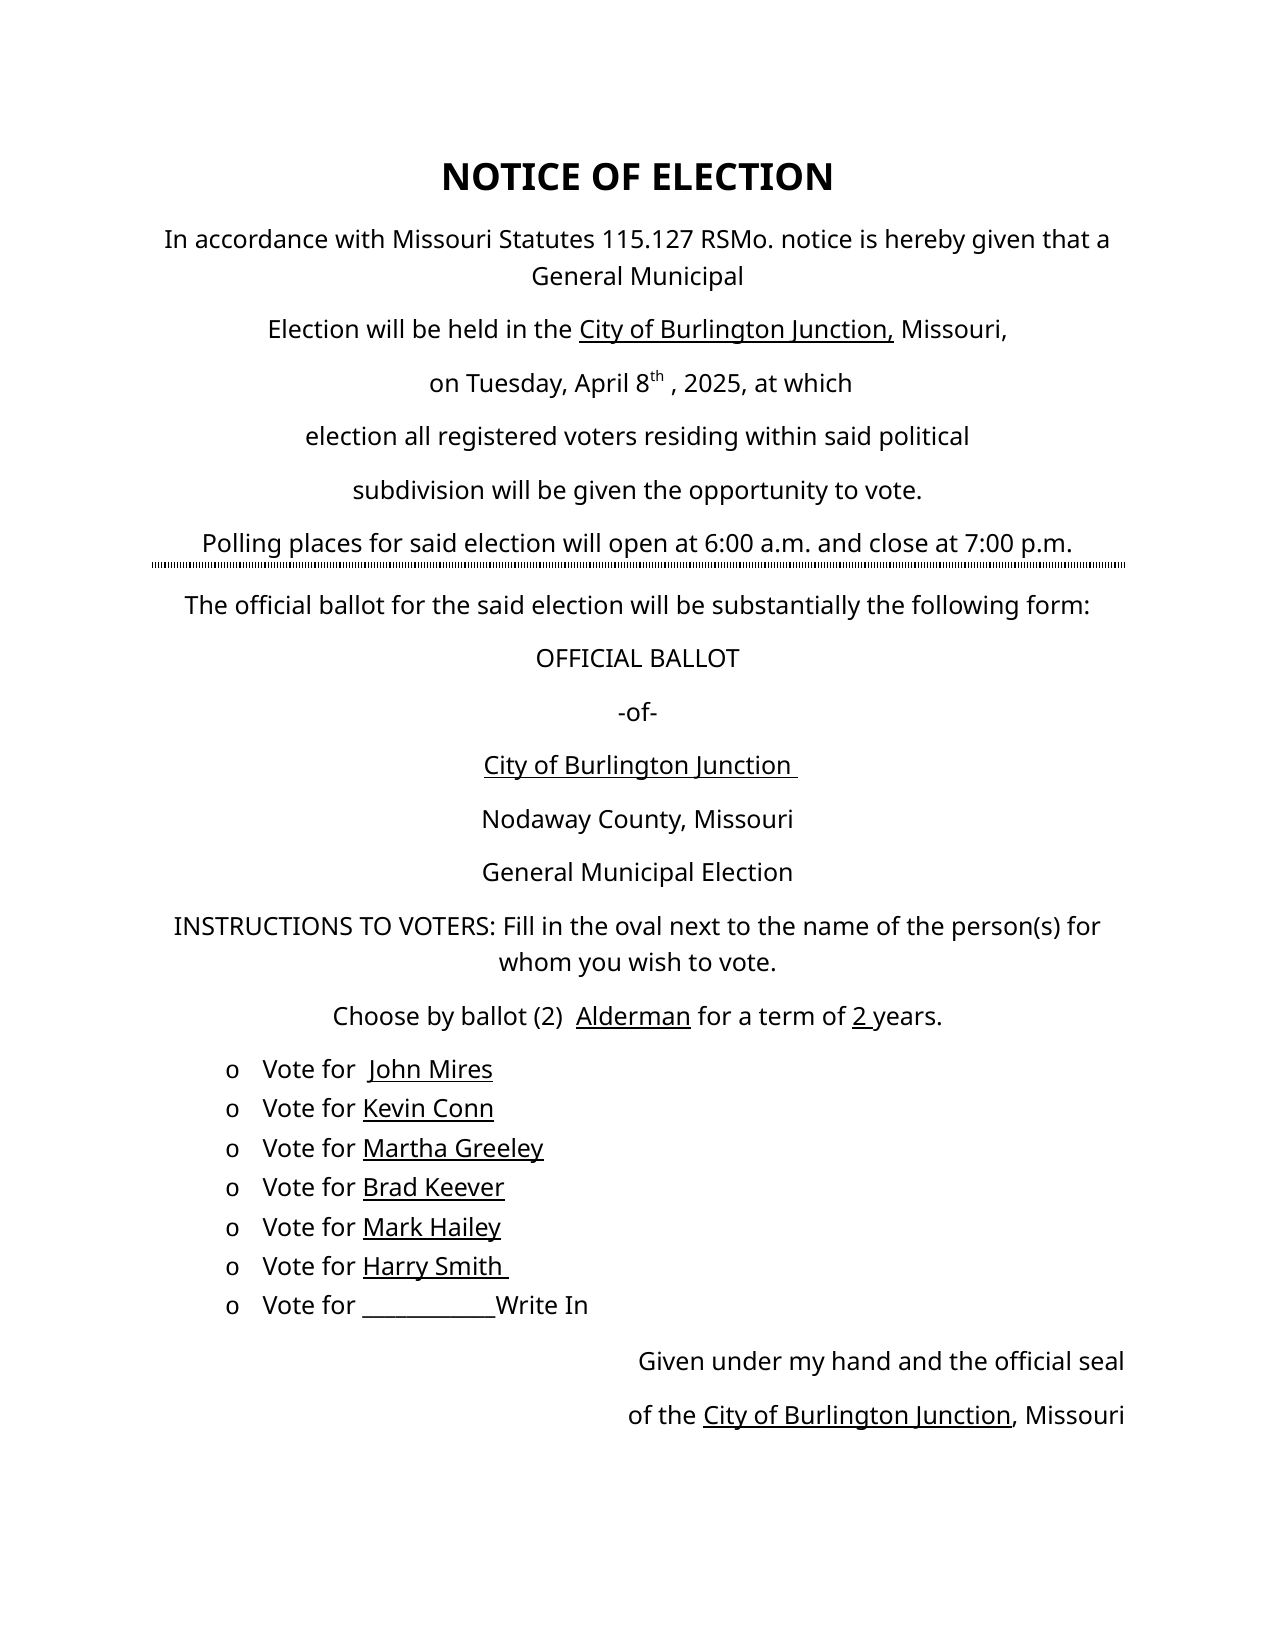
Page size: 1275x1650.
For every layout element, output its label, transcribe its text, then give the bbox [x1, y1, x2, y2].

text NOTICE OF ELECTION [150, 150, 1125, 201]
list Vote for Kevin Conn [225, 1091, 1125, 1125]
list Vote for Brad Keever [225, 1170, 1125, 1204]
list Vote for Martha Greeley [225, 1131, 1125, 1165]
text INSTRUCTIONS TO VOTERS: Fill in the oval next to the name of the person(s) for whom you wish to vote. [150, 908, 1125, 979]
text In accordance with Missouri Statutes 115.127 RSMo. notice is hereby given that a General Municipal [150, 222, 1125, 293]
list Vote for Mark Hailey [225, 1209, 1125, 1243]
text on Tuesday, April 8th , 2025, at which [150, 365, 1125, 399]
list Vote for ____________Write In [225, 1288, 1125, 1322]
list Vote for John Mires [225, 1052, 1125, 1086]
list Vote for Harry Smith [225, 1249, 1125, 1283]
text City of Burlington Junction [150, 748, 1125, 782]
text Election will be held in the City of Burlington Junction, Missouri, [150, 312, 1125, 346]
text OFFICIAL BALLOT [150, 641, 1125, 675]
text General Municipal Election [150, 855, 1125, 889]
text Given under my hand and the official seal [150, 1344, 1125, 1378]
text subdivision will be given the opportunity to vote. [150, 472, 1125, 506]
text Nodaway County, Missouri [150, 801, 1125, 835]
text of the City of Burlington Junction, Missouri [150, 1397, 1125, 1432]
text Polling places for said election will open at 6:00 a.m. and close at 7:00 p.m. [150, 526, 1125, 568]
text Choose by ballot (2) Alderman for a term of 2 years. [150, 998, 1125, 1032]
text election all registered voters residing within said political [150, 419, 1125, 453]
text -of- [150, 694, 1125, 728]
text The official ballot for the said election will be substantially the following form: [150, 587, 1125, 622]
